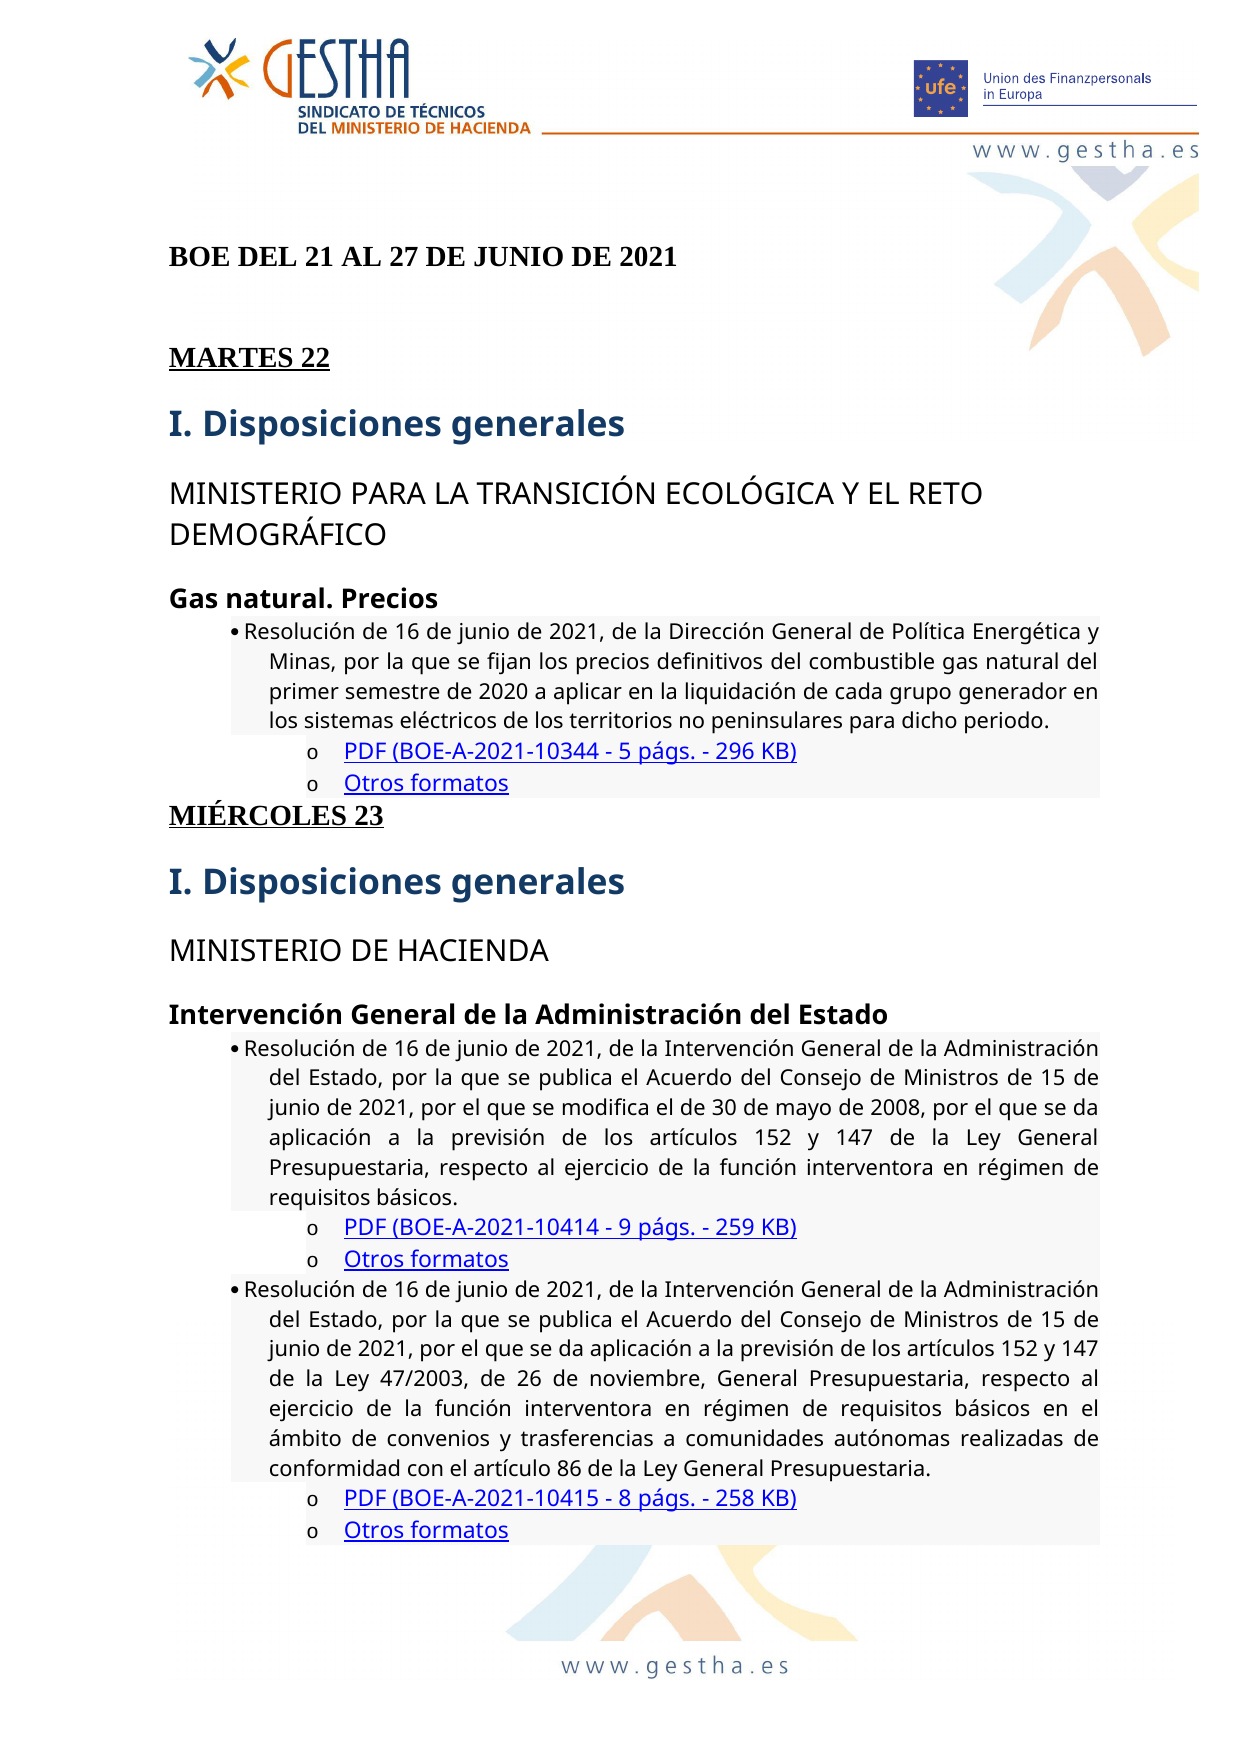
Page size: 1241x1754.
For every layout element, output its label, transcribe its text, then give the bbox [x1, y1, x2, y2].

picture [187, 37, 1200, 441]
list Resolución de 16 de junio de 2021, de la Intervención General de la Administración del Estado, por la que se publica el Acuerdo del Consejo de Ministros de 15 de junio de 2021, por el que se da aplicación a la previsión de los artículos 152 y 147 de la Ley 47/2003, de 26 de noviembre, General Presupuestaria, respecto al ejercicio de la función interventora en régimen de requisitos básicos en el ámbito de convenios y trasferencias a comunidades autónomas realizadas de conformidad con el artículo 86 de la Ley General Presupuestaria. [231, 1274, 1100, 1482]
list Resolución de 16 de junio de 2021, de la Dirección General de Política Energética y Minas, por la que se fijan los precios definitivos del combustible gas natural del primer semestre de 2020 a aplicar en la liquidación de cada grupo generador en los sistemas eléctricos de los territorios no peninsulares para dicho periodo. [231, 616, 1100, 735]
list PDF (BOE-A-2021-10344 - 5 págs. - 296 KB) [306, 735, 1100, 766]
subtitle Gas natural. Precios [169, 579, 1125, 616]
subtitle I. Disposiciones generales [169, 856, 1125, 904]
list PDF (BOE-A-2021-10415 - 8 págs. - 258 KB) [306, 1482, 1100, 1513]
text MARTES 22 [169, 340, 1125, 374]
subtitle MINISTERIO PARA LA TRANSICIÓN ECOLÓGICA Y EL RETO DEMOGRÁFICO [169, 472, 1125, 554]
picture [168, 1316, 1181, 1680]
subtitle Intervención General de la Administración del Estado [169, 996, 1125, 1032]
list PDF (BOE-A-2021-10414 - 9 págs. - 259 KB) [306, 1211, 1100, 1242]
list Resolución de 16 de junio de 2021, de la Intervención General de la Administración del Estado, por la que se publica el Acuerdo del Consejo de Ministros de 15 de junio de 2021, por el que se modifica el de 30 de mayo de 2008, por el que se da aplicación a la previsión de los artículos 152 y 147 de la Ley General Presupuestaria, respecto al ejercicio de la función interventora en régimen de requisitos básicos. [231, 1032, 1100, 1211]
text BOE DEL 21 AL 27 DE JUNIO DE 2021 [169, 239, 1125, 273]
text MIÉRCOLES 23 [169, 798, 1125, 831]
subtitle MINISTERIO DE HACIENDA [169, 929, 1125, 971]
list Otros formatos [306, 766, 1100, 798]
subtitle I. Disposiciones generales [169, 399, 1125, 447]
list Otros formatos [306, 1513, 1100, 1545]
list Otros formatos [306, 1242, 1100, 1274]
